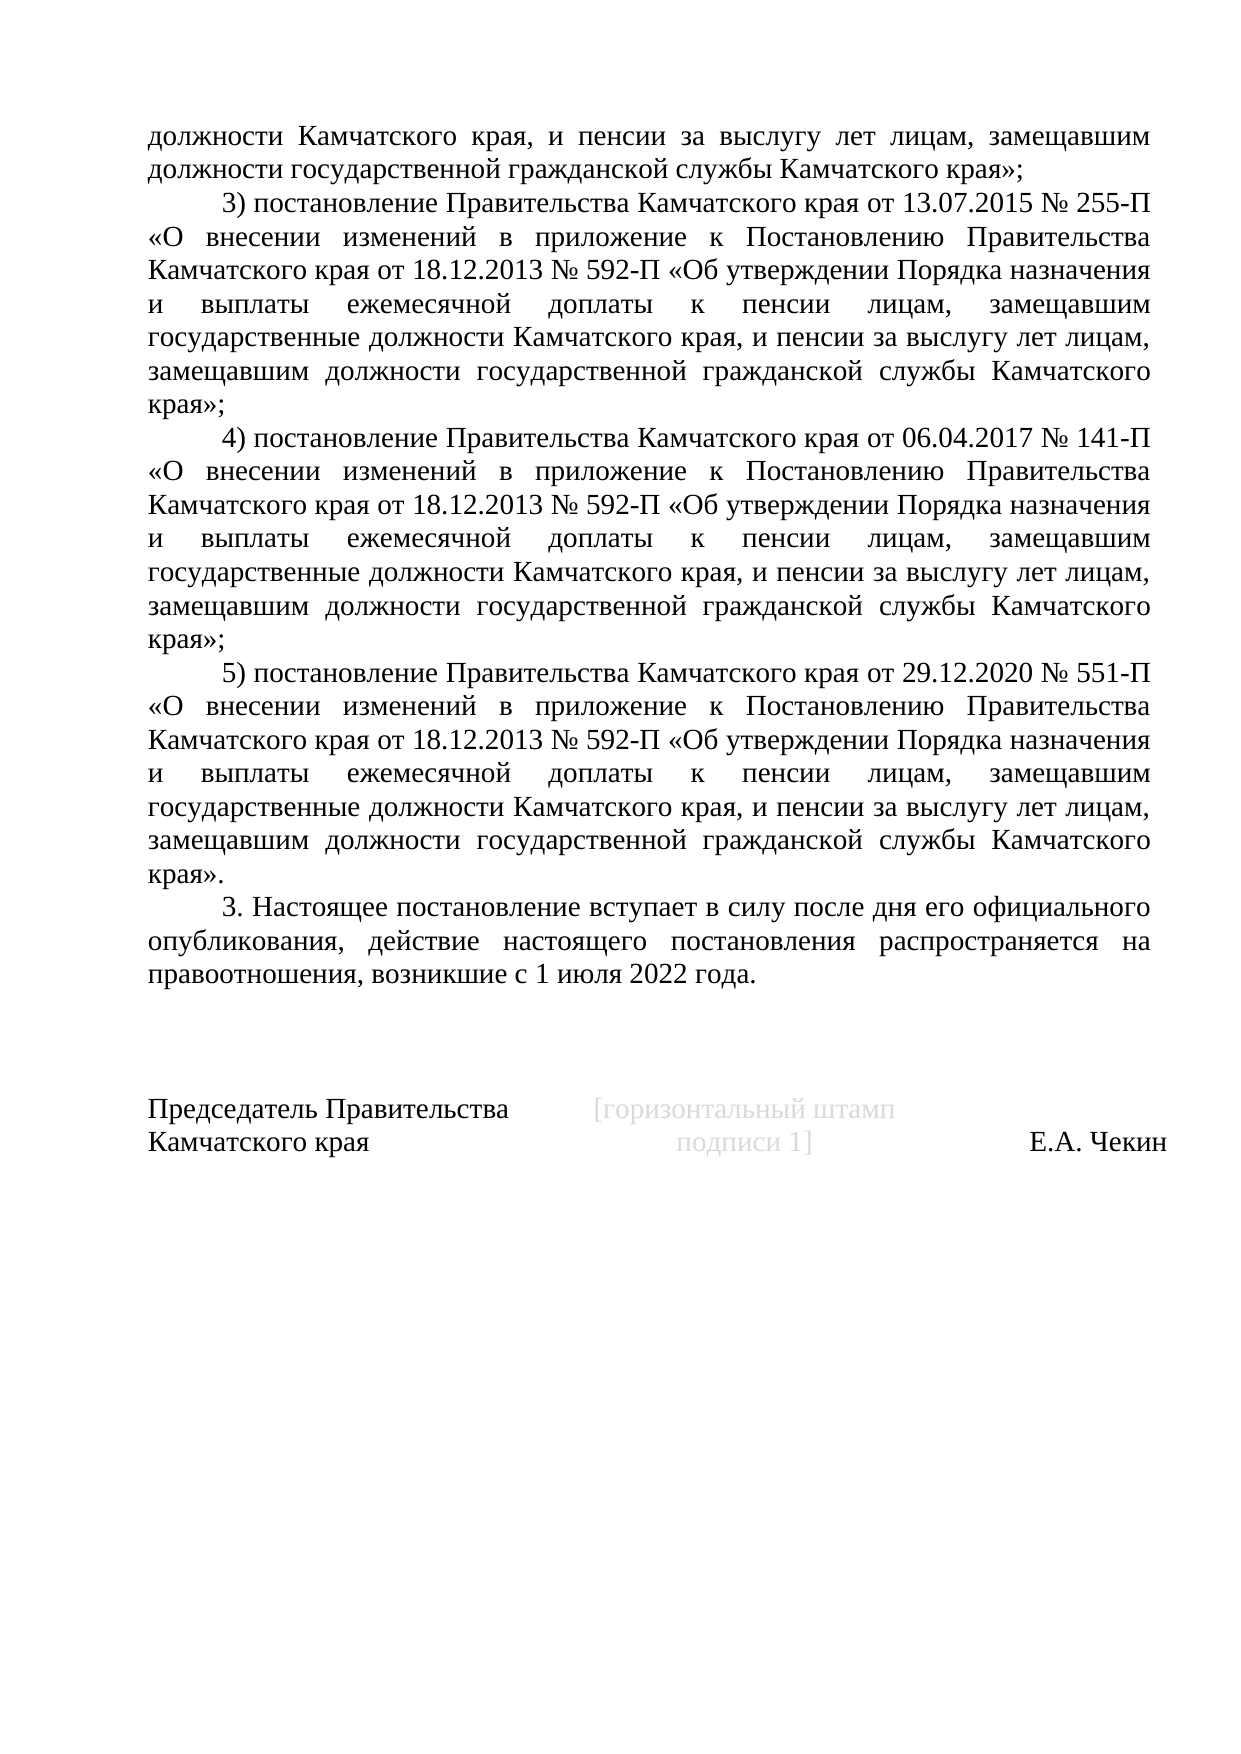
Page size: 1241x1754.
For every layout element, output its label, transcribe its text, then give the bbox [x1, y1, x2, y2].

list 3) постановление Правительства Камчатского края от 13.07.2015 № 255-П «О внесении изменений в приложение к Постановлению Правительства Камчатского края от 18.12.2013 № 592-П «Об утверждении Порядка назначения и выплаты ежемесячной доплаты к пенсии лицам, замещавшим государственные должности Камчатского края, и пенсии за выслугу лет лицам, замещавшим должности государственной гражданской службы Камчатского края»; [148, 185, 1152, 420]
table_header Председатель Правительства Камчатского края [148, 1091, 546, 1254]
list 5) постановление Правительства Камчатского края от 29.12.2020 № 551-П «О внесении изменений в приложение к Постановлению Правительства Камчатского края от 18.12.2013 № 592-П «Об утверждении Порядка назначения и выплаты ежемесячной доплаты к пенсии лицам, замещавшим государственные должности Камчатского края, и пенсии за выслугу лет лицам, замещавшим должности государственной гражданской службы Камчатского края». [148, 655, 1152, 889]
list 4) постановление Правительства Камчатского края от 06.04.2017 № 141-П «О внесении изменений в приложение к Постановлению Правительства Камчатского края от 18.12.2013 № 592-П «Об утверждении Порядка назначения и выплаты ежемесячной доплаты к пенсии лицам, замещавшим государственные должности Камчатского края, и пенсии за выслугу лет лицам, замещавшим должности государственной гражданской службы Камчатского края»; [148, 420, 1152, 655]
table_header Е.А. Чекин [930, 1091, 1166, 1254]
text 3. Настоящее постановление вступает в силу после дня его официального опубликования, действие настоящего постановления распространяется на правоотношения, возникшие с 1 июля 2022 года. [148, 889, 1152, 990]
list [148, 118, 1152, 185]
table_header [горизонтальный штамп подписи 1] [546, 1091, 930, 1254]
